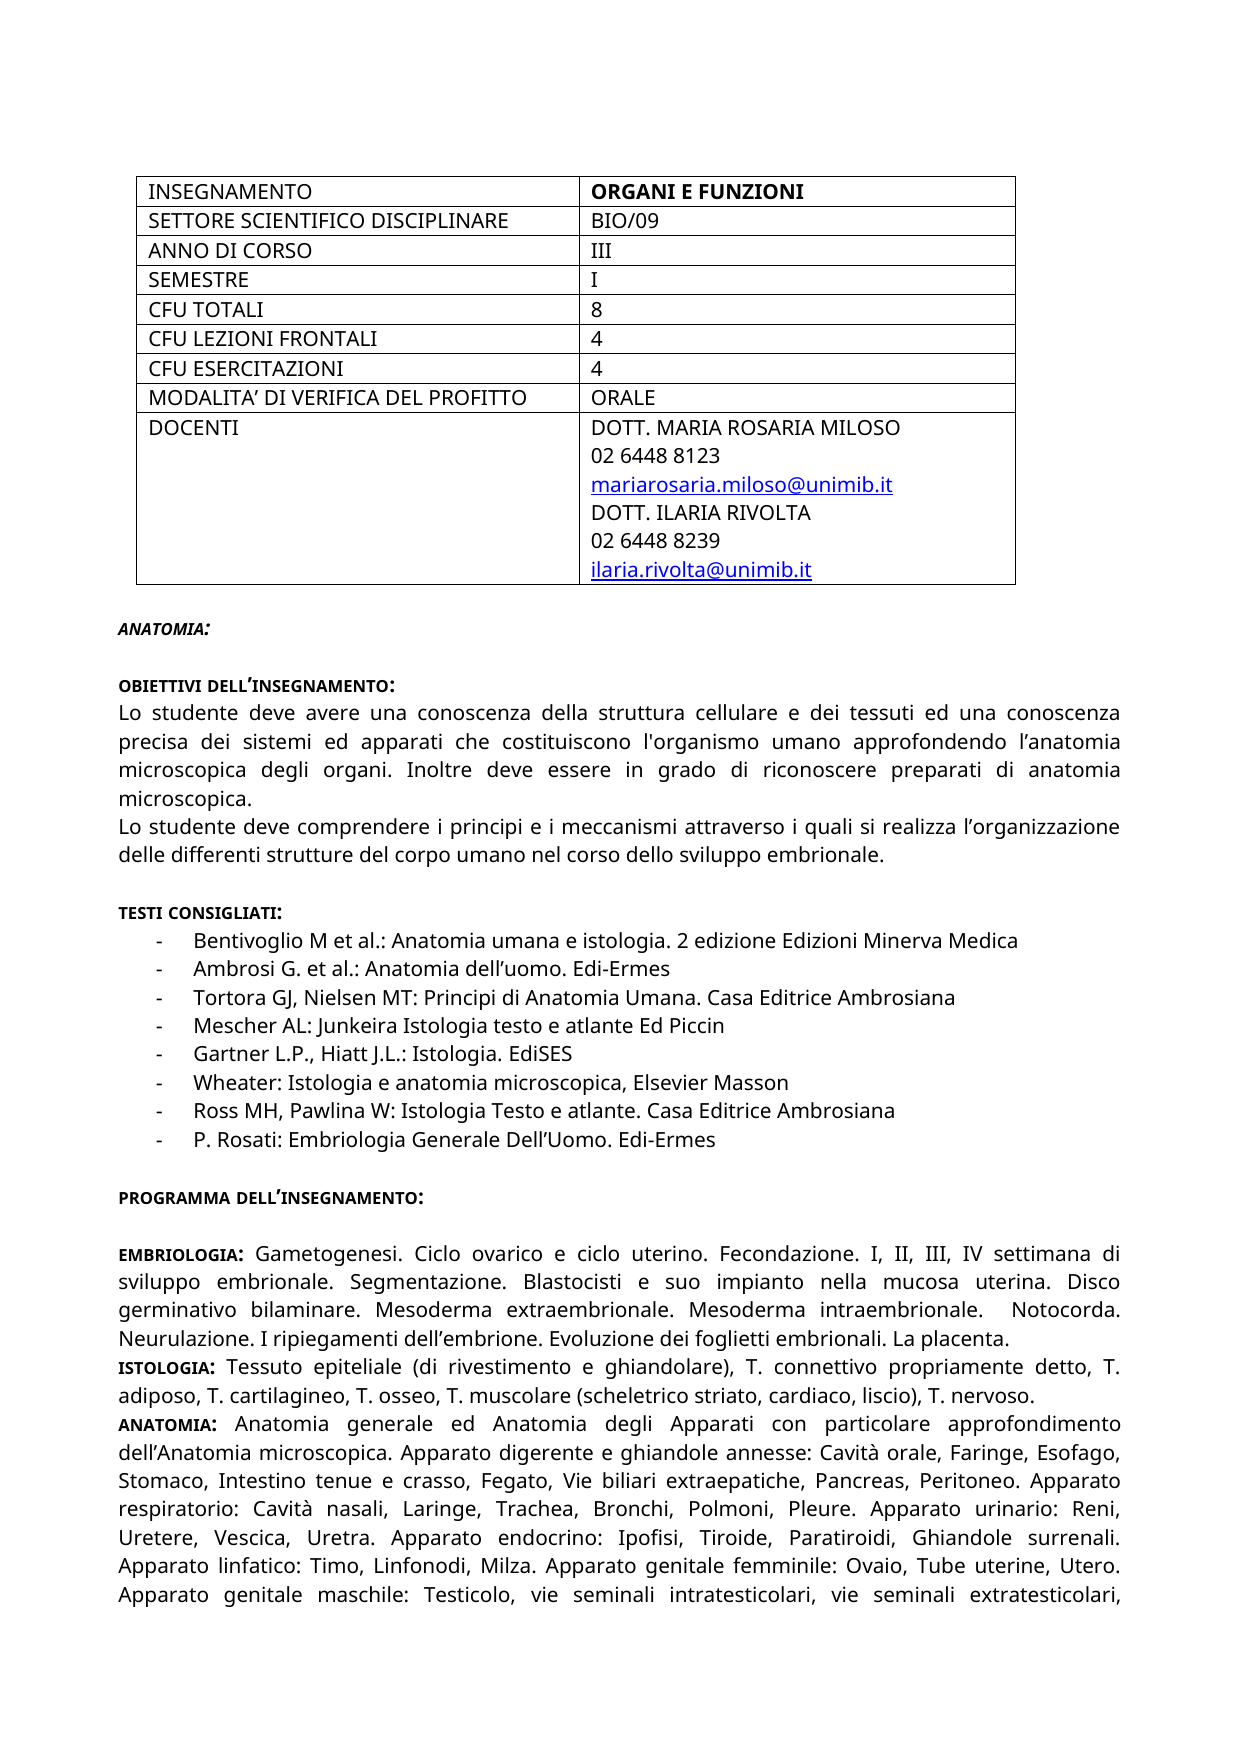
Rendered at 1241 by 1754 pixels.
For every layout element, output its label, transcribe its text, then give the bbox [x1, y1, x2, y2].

text obiettivi dell’insegnamento: [118, 670, 1122, 698]
table_cell SEMESTRE [137, 266, 579, 294]
text embriologia: Gametogenesi. Ciclo ovarico e ciclo uterino. Fecondazione. I, II, III, IV settimana di sviluppo embrionale. Segmentazione. Blastocisti e suo impianto nella mucosa uterina. Disco germinativo bilaminare. Mesoderma extraembrionale. Mesoderma intraembrionale. Notocorda. Neurulazione. I ripiegamenti dell’embrione. Evoluzione dei foglietti embrionali. La placenta. [118, 1239, 1122, 1352]
text testi consigliati: [118, 897, 1122, 926]
table_cell CFU LEZIONI FRONTALI [137, 325, 579, 353]
table_cell III [580, 236, 1015, 264]
table_cell 4 [580, 325, 1015, 353]
table_cell CFU TOTALI [137, 295, 579, 323]
table_cell 4 [580, 354, 1015, 382]
text programma dell’insegnamento: [118, 1182, 1122, 1210]
list Mescher AL: Junkeira Istologia testo e atlante Ed Piccin [156, 1011, 1122, 1039]
text Lo studente deve avere una conoscenza della struttura cellulare e dei tessuti ed una conoscenza precisa dei sistemi ed apparati che costituiscono l'organismo umano approfondendo l’anatomia microscopica degli organi. Inoltre deve essere in grado di riconoscere preparati di anatomia microscopica. [118, 698, 1122, 812]
table_cell I [580, 266, 1015, 294]
table_cell 8 [580, 295, 1015, 323]
list Bentivoglio M et al.: Anatomia umana e istologia. 2 edizione Edizioni Minerva Medica [156, 926, 1122, 954]
table_cell DOTT. MARIA ROSARIA MILOSO 02 6448 8123 mariarosaria.miloso@unimib.it DOTT. ILARIA RIVOLTA 02 6448 8239 ilaria.rivolta@unimib.it [580, 413, 1015, 583]
list Ross MH, Pawlina W: Istologia Testo e atlante. Casa Editrice Ambrosiana [156, 1096, 1122, 1125]
table_cell BIO/09 [580, 207, 1015, 235]
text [118, 1409, 1122, 1608]
table_cell ORALE [580, 384, 1015, 412]
list Wheater: Istologia e anatomia microscopica, Elsevier Masson [156, 1068, 1122, 1096]
list Gartner L.P., Hiatt J.L.: Istologia. EdiSES [156, 1039, 1122, 1068]
list Tortora GJ, Nielsen MT: Principi di Anatomia Umana. Casa Editrice Ambrosiana [156, 983, 1122, 1011]
table_cell DOCENTI [137, 413, 579, 583]
list P. Rosati: Embriologia Generale Dell’Uomo. Edi-Ermes [156, 1125, 1122, 1153]
text anatomia: [118, 613, 1122, 641]
text istologia: Tessuto epiteliale (di rivestimento e ghiandolare), T. connettivo propriamente detto, T. adiposo, T. cartilagineo, T. osseo, T. muscolare (scheletrico striato, cardiaco, liscio), T. nervoso. [118, 1352, 1122, 1409]
table_header ORGANI E FUNZIONI [580, 177, 1015, 206]
table_cell SETTORE SCIENTIFICO DISCIPLINARE [137, 207, 579, 235]
table_header INSEGNAMENTO [137, 177, 579, 206]
table_cell ANNO DI CORSO [137, 236, 579, 264]
list Ambrosi G. et al.: Anatomia dell’uomo. Edi-Ermes [156, 954, 1122, 983]
table_cell CFU ESERCITAZIONI [137, 354, 579, 382]
table_cell MODALITA’ DI VERIFICA DEL PROFITTO [137, 384, 579, 412]
text Lo studente deve comprendere i principi e i meccanismi attraverso i quali si realizza l’organizzazione delle differenti strutture del corpo umano nel corso dello sviluppo embrionale. [118, 812, 1122, 869]
